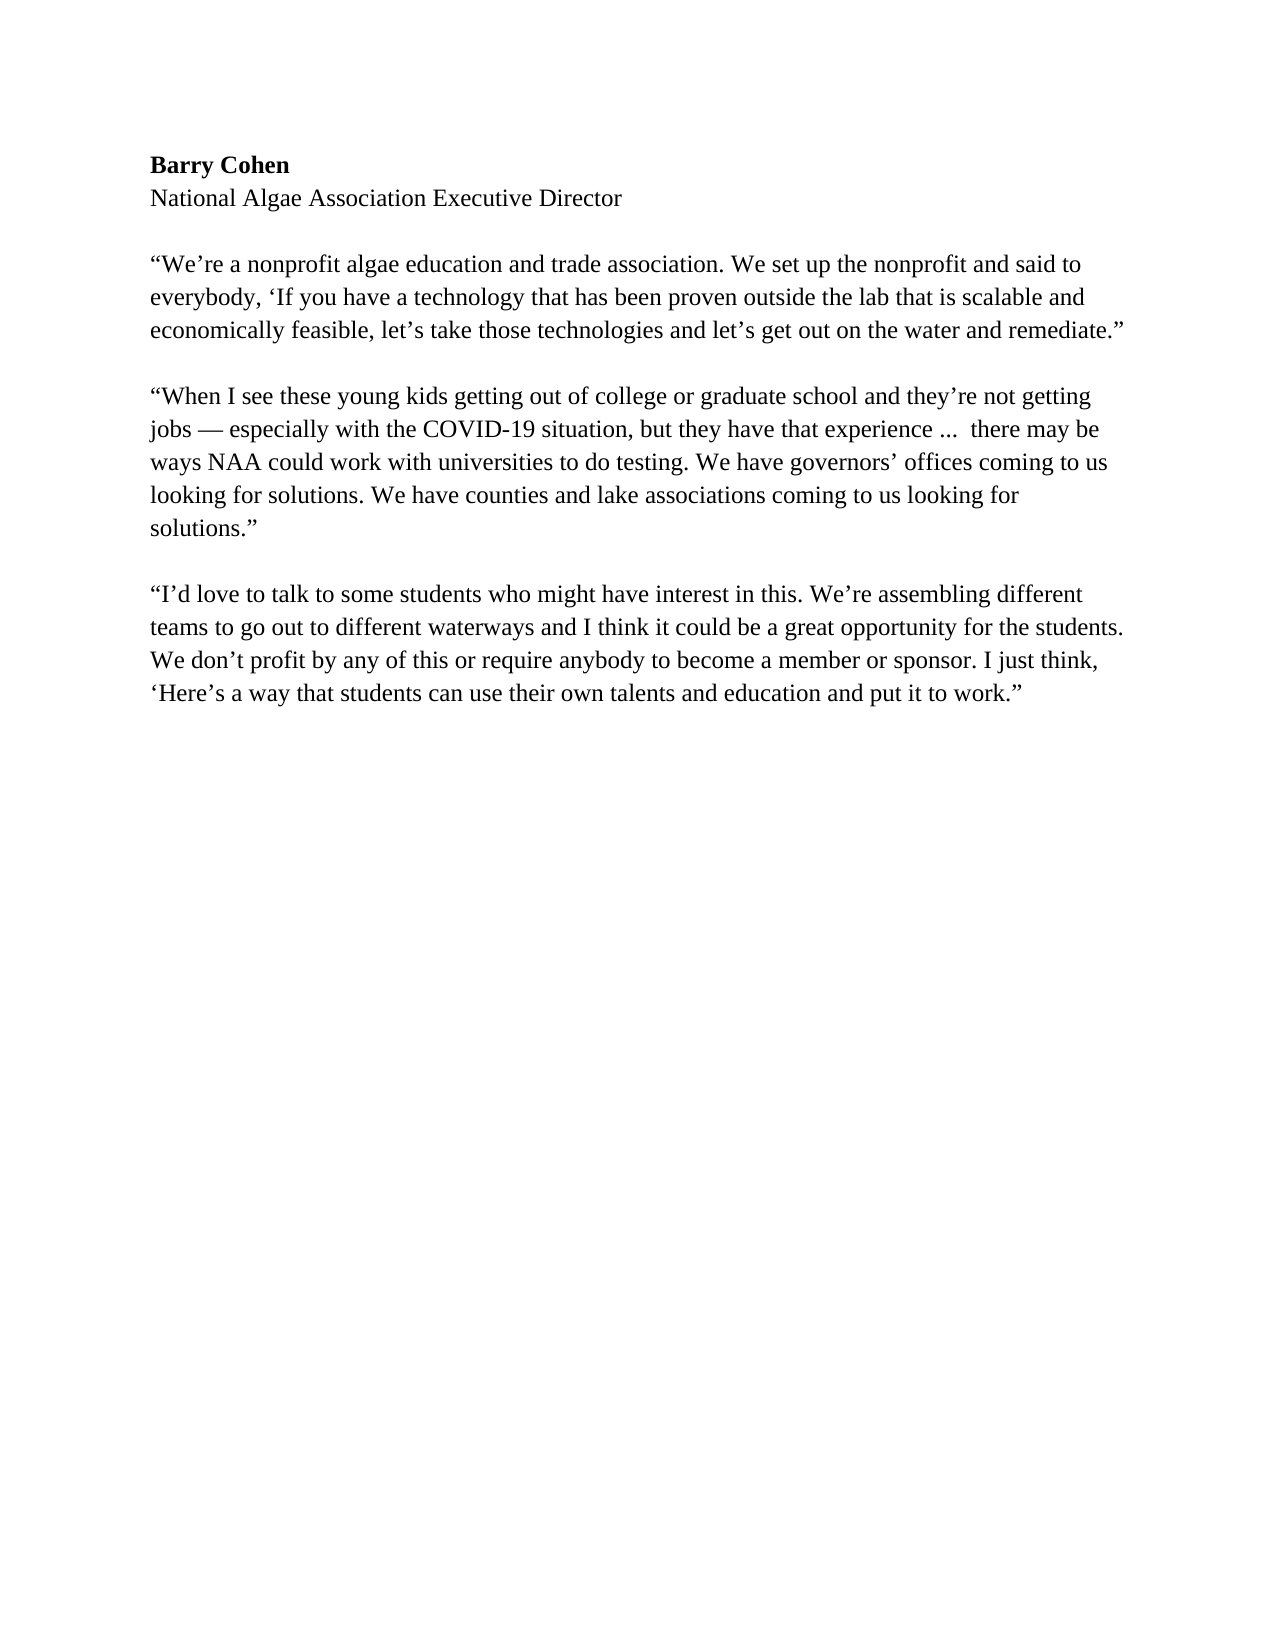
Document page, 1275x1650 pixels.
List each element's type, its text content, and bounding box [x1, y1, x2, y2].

text National Algae Association Executive Director [150, 183, 1125, 212]
text “When I see these young kids getting out of college or graduate school and they’re not getting jobs — especially with the COVID-19 situation, but they have that experience ... there may be ways NAA could work with universities to do testing. We have governors’ offices coming to us looking for solutions. We have counties and lake associations coming to us looking for solutions.” [150, 381, 1125, 542]
text “We’re a nonprofit algae education and trade association. We set up the nonprofit and said to everybody, ‘If you have a technology that has been proven outside the lab that is scalable and economically feasible, let’s take those technologies and let’s get out on the water and remediate.” [150, 249, 1125, 344]
text Barry Cohen [150, 150, 1125, 179]
text “I’d love to talk to some students who might have interest in this. We’re assembling different teams to go out to different waterways and I think it could be a great opportunity for the students. We don’t profit by any of this or require anybody to become a member or sponsor. I just think, ‘Here’s a way that students can use their own talents and education and put it to work.” [150, 579, 1125, 707]
